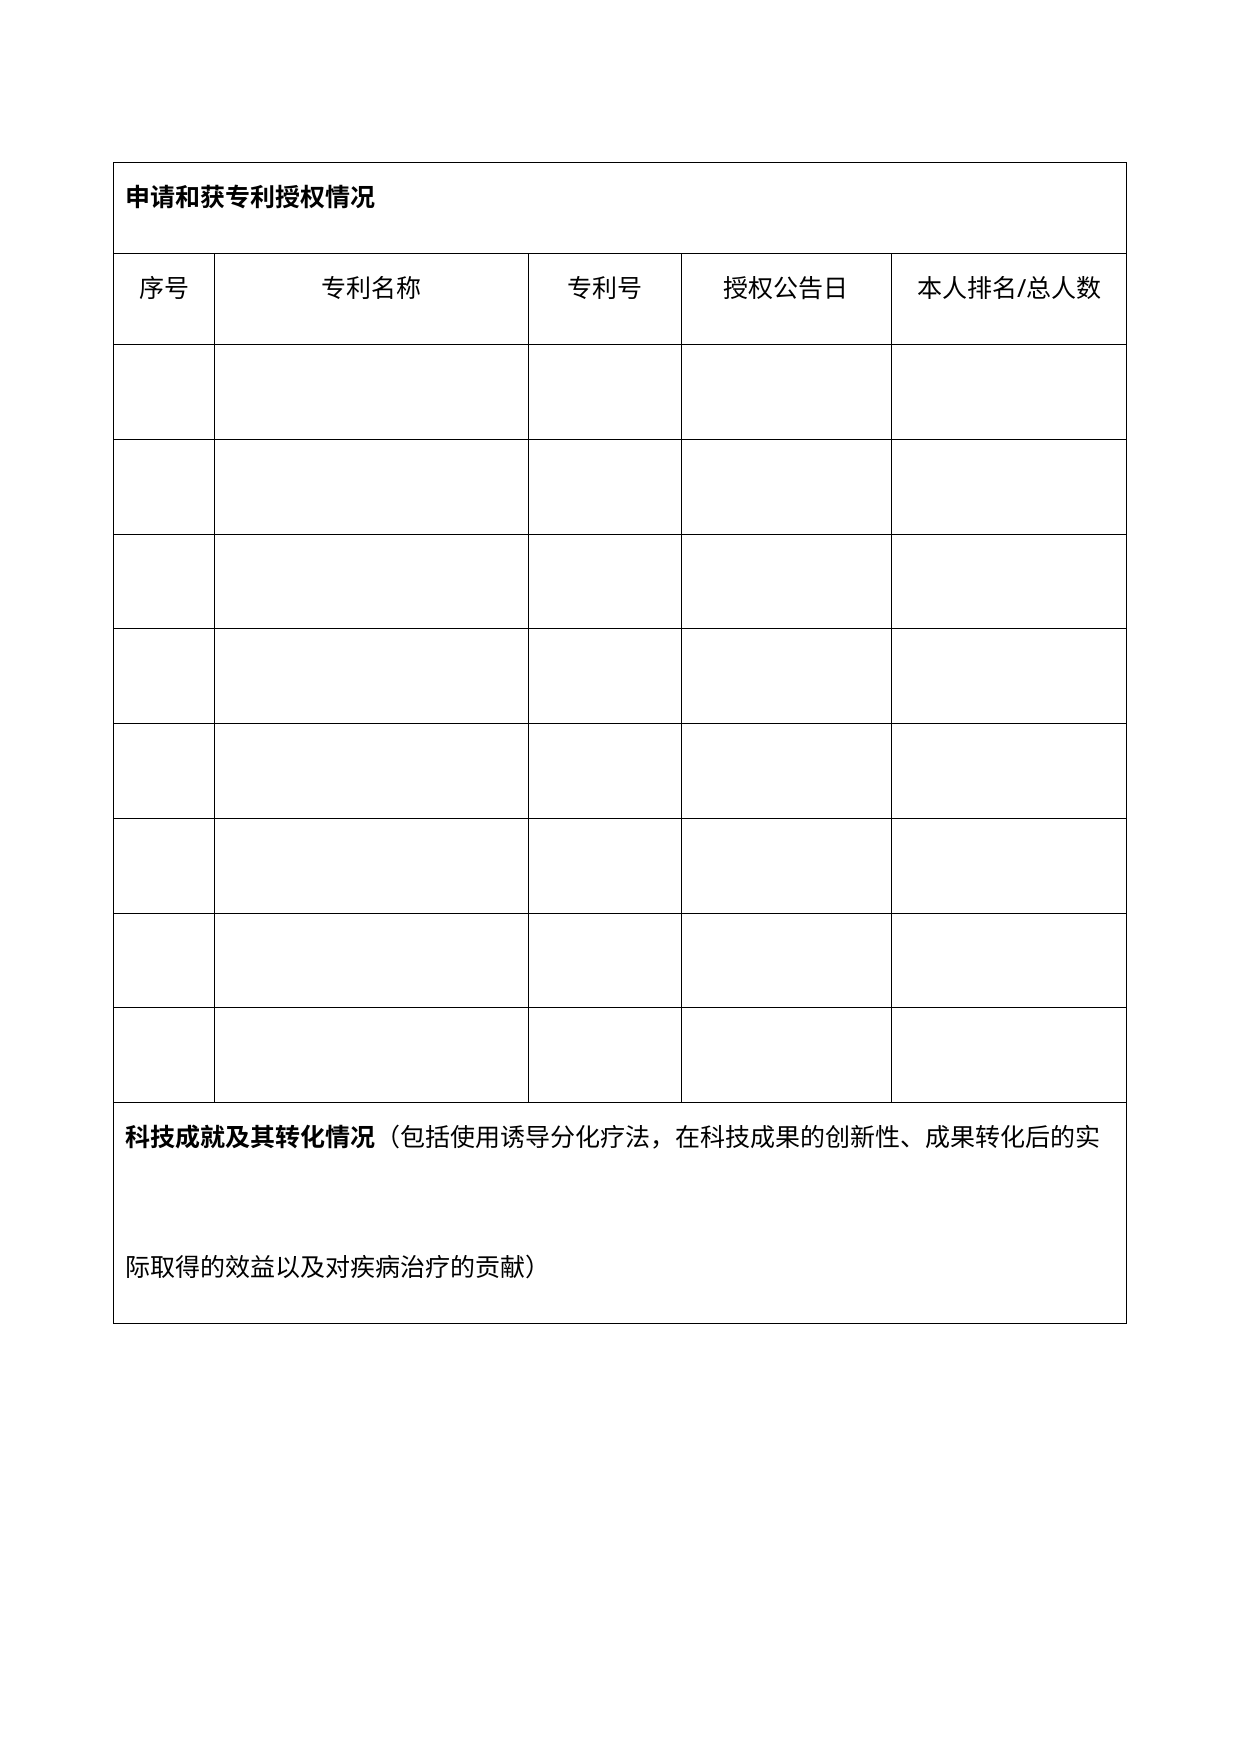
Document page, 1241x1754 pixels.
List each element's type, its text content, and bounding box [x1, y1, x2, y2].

table_cell [892, 724, 1126, 818]
table_cell [892, 1008, 1126, 1102]
table_cell [892, 345, 1126, 439]
table_cell [114, 1008, 214, 1102]
table_cell [114, 440, 214, 534]
table_cell [682, 724, 891, 818]
table_header 申请和获专利授权情况 [114, 163, 1126, 253]
table_cell [892, 535, 1126, 628]
table_cell [682, 440, 891, 534]
table_cell [682, 629, 891, 723]
table_cell [215, 345, 528, 439]
table_cell [682, 819, 891, 912]
table_cell [529, 345, 681, 439]
table_cell [215, 629, 528, 723]
table_cell [682, 1008, 891, 1102]
table_cell [682, 914, 891, 1007]
table_cell [114, 724, 214, 818]
table_cell [114, 819, 214, 912]
table_cell [529, 724, 681, 818]
table_cell 序号 [114, 254, 214, 344]
table_cell 专利名称 [215, 254, 528, 344]
table_cell [892, 629, 1126, 723]
table_cell [215, 914, 528, 1007]
table_cell [215, 724, 528, 818]
table_cell [114, 914, 214, 1007]
table_cell [215, 535, 528, 628]
table_cell [114, 535, 214, 628]
table_cell [215, 440, 528, 534]
table_cell [892, 440, 1126, 534]
table_cell 授权公告日 [682, 254, 891, 344]
table_cell [892, 819, 1126, 912]
table_cell [114, 345, 214, 439]
table_cell [529, 819, 681, 912]
table_cell 本人排名/总人数 [892, 254, 1126, 344]
table_cell 科技成就及其转化情况（包括使用诱导分化疗法，在科技成果的创新性、成果转化后的实际取得的效益以及对疾病治疗的贡献） [114, 1103, 1126, 1323]
table_cell 专利号 [529, 254, 681, 344]
table_cell [215, 819, 528, 912]
table_cell [529, 535, 681, 628]
table_cell [529, 440, 681, 534]
table_cell [529, 914, 681, 1007]
table_cell [529, 1008, 681, 1102]
table_cell [892, 914, 1126, 1007]
table_cell [682, 345, 891, 439]
table_cell [529, 629, 681, 723]
table_cell [682, 535, 891, 628]
table_cell [114, 629, 214, 723]
table_cell [215, 1008, 528, 1102]
